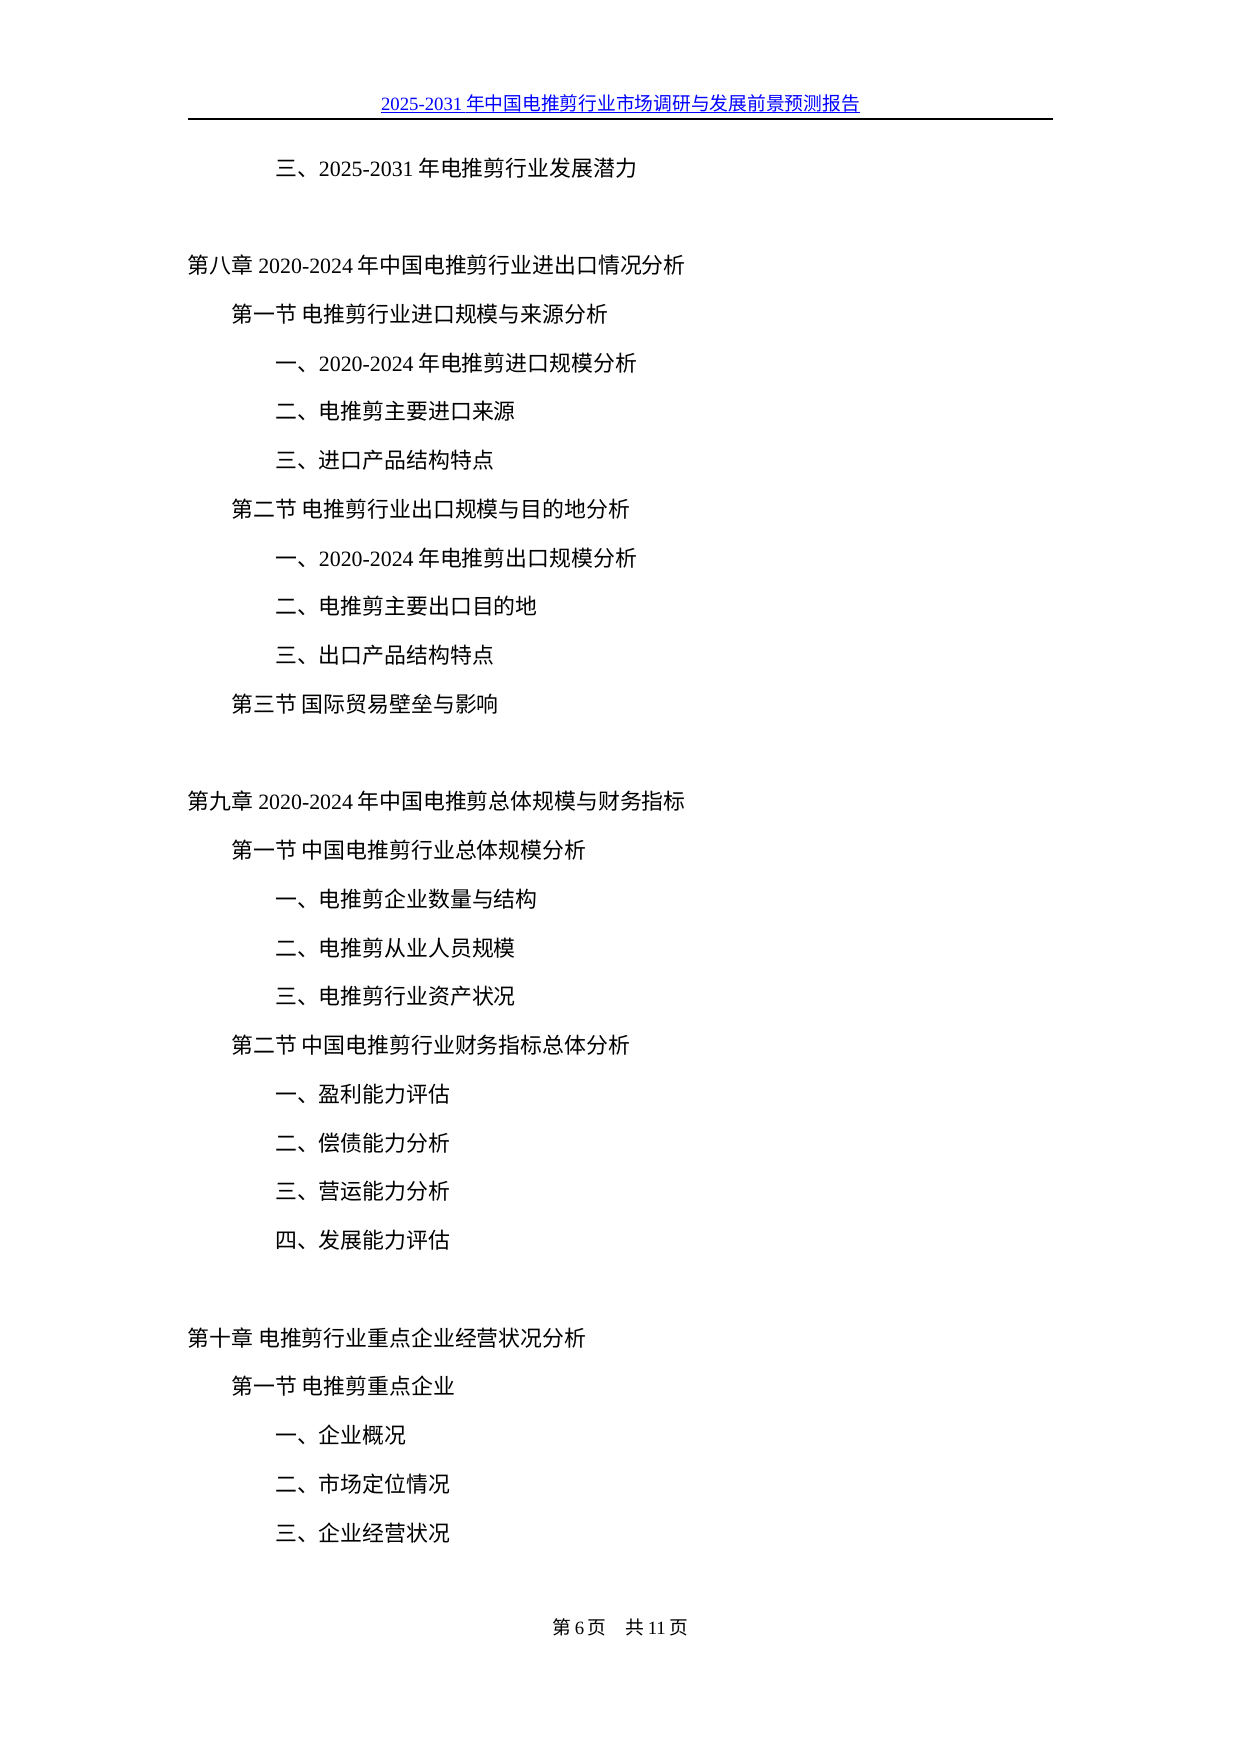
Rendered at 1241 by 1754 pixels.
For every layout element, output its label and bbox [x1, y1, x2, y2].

text [187, 150, 1053, 1548]
